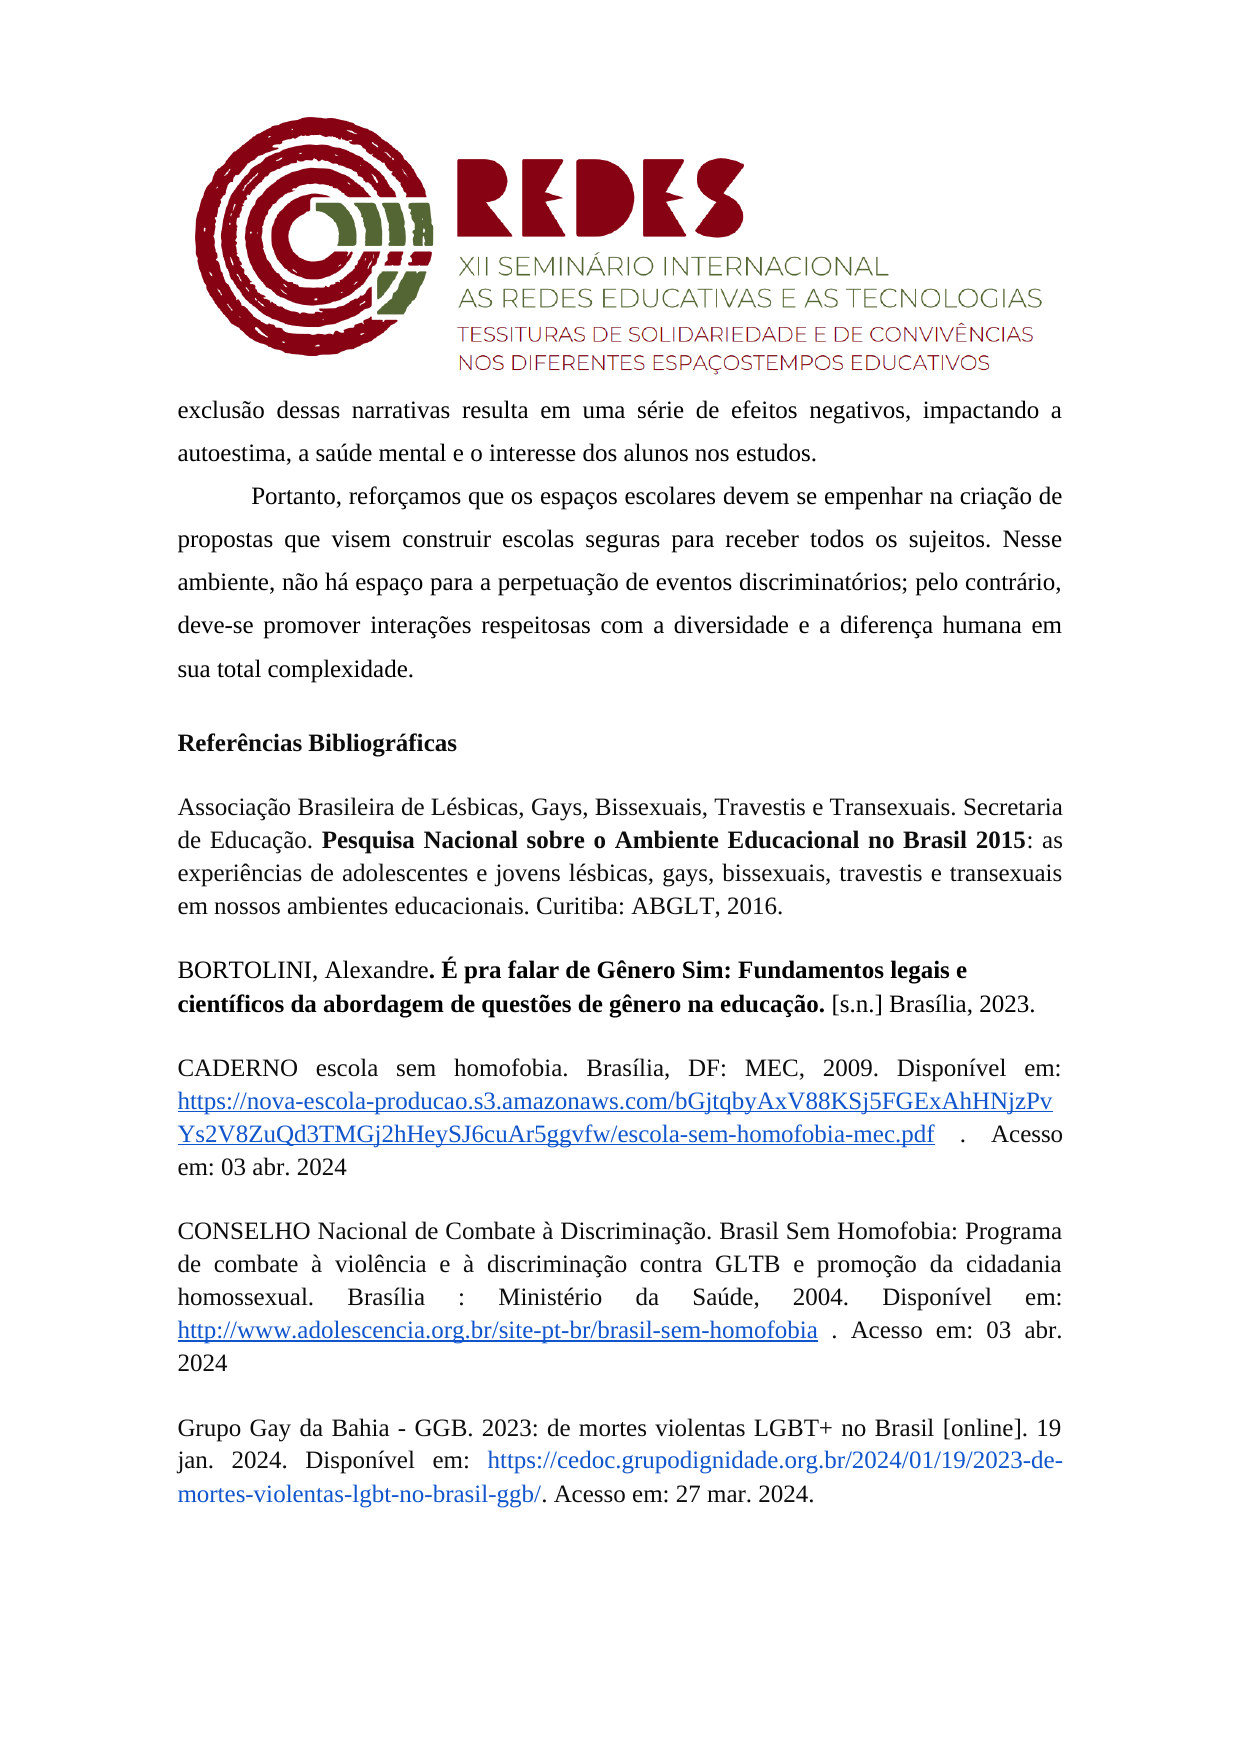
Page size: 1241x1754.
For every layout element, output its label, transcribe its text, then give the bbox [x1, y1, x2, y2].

text Associação Brasileira de Lésbicas, Gays, Bissexuais, Travestis e Transexuais. Secretaria de Educação. Pesquisa Nacional sobre o Ambiente Educacional no Brasil 2015: as experiências de adolescentes e jovens lésbicas, gays, bissexuais, travestis e transexuais em nossos ambientes educacionais. Curitiba: ABGLT, 2016. [177, 792, 1063, 920]
picture [177, 104, 1063, 395]
text Referências Bibliográficas [177, 728, 1063, 757]
text CADERNO escola sem homofobia. Brasília, DF: MEC, 2009. Disponível em: https://nova-escola-producao.s3.amazonaws.com/bGjtqbyAxV88KSj5FGExAhHNjzPvYs2V8ZuQd3TMGj2hHeySJ6cuAr5ggvfw/escola-sem-homofobia-mec.pdf . Acesso em: 03 abr. 2024 [177, 1053, 1063, 1181]
text BORTOLINI, Alexandre. É pra falar de Gênero Sim: Fundamentos legais e científicos da abordagem de questões de gênero na educação. [s.n.] Brasília, 2023. [177, 956, 1063, 1017]
text Portanto, reforçamos que os espaços escolares devem se empenhar na criação de propostas que visem construir escolas seguras para receber todos os sujeitos. Nesse ambiente, não há espaço para a perpetuação de eventos discriminatórios; pelo contrário, deve-se promover interações respeitosas com a diversidade e a diferença humana em sua total complexidade. [177, 481, 1063, 682]
text Grupo Gay da Bahia - GGB. 2023: de mortes violentas LGBT+ no Brasil [online]. 19 jan. 2024. Disponível em: https://cedoc.grupodignidade.org.br/2024/01/19/2023-de-mortes-violentas-lgbt-no-brasil-ggb/. Acesso em: 27 mar. 2024. [177, 1413, 1063, 1507]
text CONSELHO Nacional de Combate à Discriminação. Brasil Sem Homofobia: Programa de combate à violência e à discriminação contra GLTB e promoção da cidadania homossexual. Brasília : Ministério da Saúde, 2004. Disponível em: http://www.adolescencia.org.br/site-pt-br/brasil-sem-homofobia . Acesso em: 03 abr. 2024 [177, 1216, 1063, 1377]
